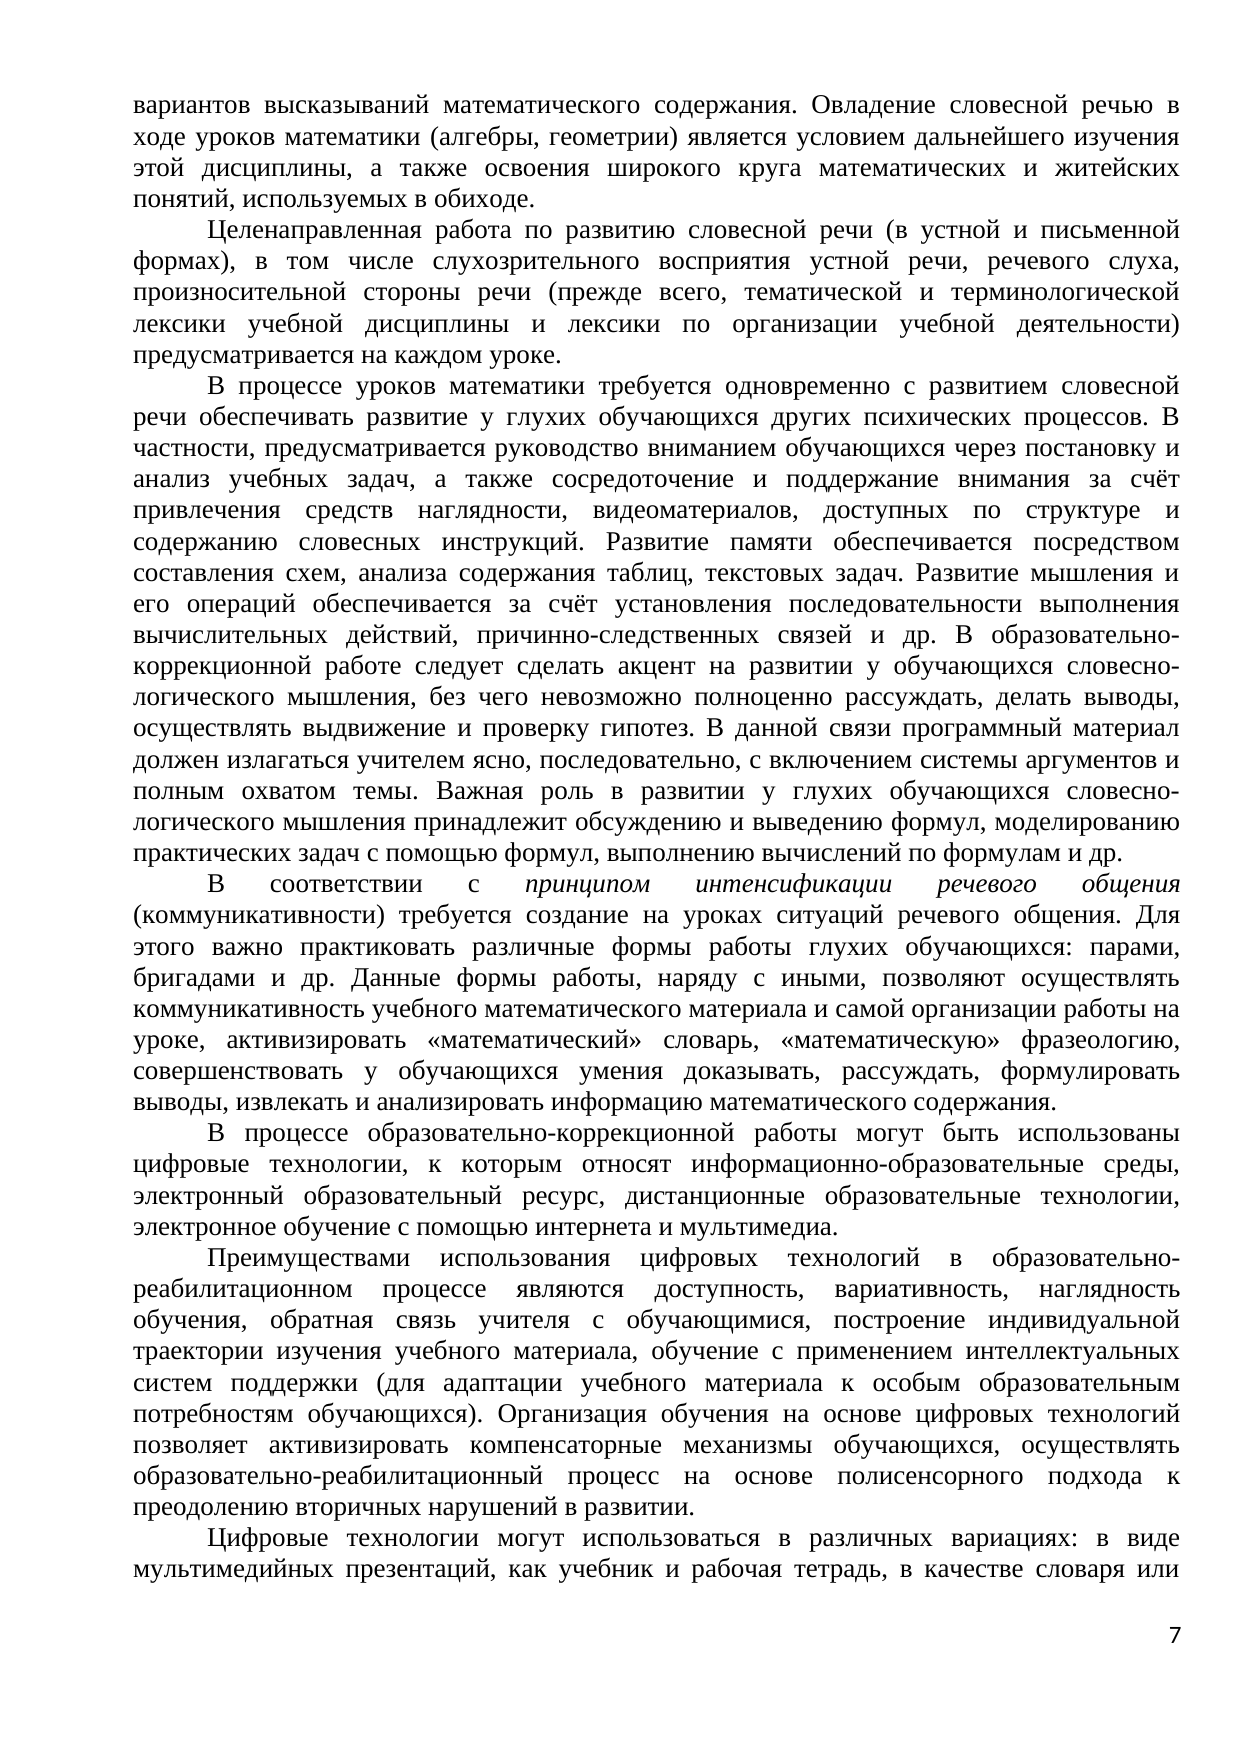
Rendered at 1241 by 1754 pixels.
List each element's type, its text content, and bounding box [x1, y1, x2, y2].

text В процессе образовательно-коррекционной работы могут быть использованы цифровые технологии, к которым относят информационно-образовательные среды, электронный образовательный ресурс, дистанционные образовательные технологии, электронное обучение с помощью интернета и мультимедиа. [133, 1116, 1181, 1241]
text В соответствии с принципом интенсификации речевого общения (коммуникативности) требуется создание на уроках ситуаций речевого общения. Для этого важно практиковать различные формы работы глухих обучающихся: парами, бригадами и др. Данные формы работы, наряду с иными, позволяют осуществлять коммуникативность учебного математического материала и самой организации работы на уроке, активизировать «математический» словарь, «математическую» фразеологию, совершенствовать у обучающихся умения доказывать, рассуждать, формулировать выводы, извлекать и анализировать информацию математического содержания. [133, 867, 1181, 1116]
text Преимуществами использования цифровых технологий в образовательно-реабилитационном процессе являются доступность, вариативность, наглядность обучения, обратная связь учителя с обучающимися, построение индивидуальной траектории изучения учебного материала, обучение с применением интеллектуальных систем поддержки (для адаптации учебного материала к особым образовательным потребностям обучающихся). Организация обучения на основе цифровых технологий позволяет активизировать компенсаторные механизмы обучающихся, осуществлять образовательно-реабилитационный процесс на основе полисенсорного подхода к преодолению вторичных нарушений в развитии. [133, 1241, 1181, 1521]
text Целенаправленная работа по развитию словесной речи (в устной и письменной формах), в том числе слухозрительного восприятия устной речи, речевого слуха, произносительной стороны речи (прежде всего, тематической и терминологической лексики учебной дисциплины и лексики по организации учебной деятельности) предусматривается на каждом уроке. [133, 213, 1181, 369]
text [133, 89, 1181, 213]
text В процессе уроков математики требуется одновременно с развитием словесной речи обеспечивать развитие у глухих обучающихся других психических процессов. В частности, предусматривается руководство вниманием обучающихся через постановку и анализ учебных задач, а также сосредоточение и поддержание внимания за счёт привлечения средств наглядности, видеоматериалов, доступных по структуре и содержанию словесных инструкций. Развитие памяти обеспечивается посредством составления схем, анализа содержания таблиц, текстовых задач. Развитие мышления и его операций обеспечивается за счёт установления последовательности выполнения вычислительных действий, причинно-следственных связей и др. В образовательно-коррекционной работе следует сделать акцент на развитии у обучающихся словесно-логического мышления, без чего невозможно полноценно рассуждать, делать выводы, осуществлять выдвижение и проверку гипотез. В данной связи программный материал должен излагаться учителем ясно, последовательно, с включением системы аргументов и полным охватом темы. Важная роль в развитии у глухих обучающихся словесно-логического мышления принадлежит обсуждению и выведению формул, моделированию практических задач с помощью формул, выполнению вычислений по формулам и др. [133, 369, 1181, 867]
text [133, 1521, 1181, 1584]
